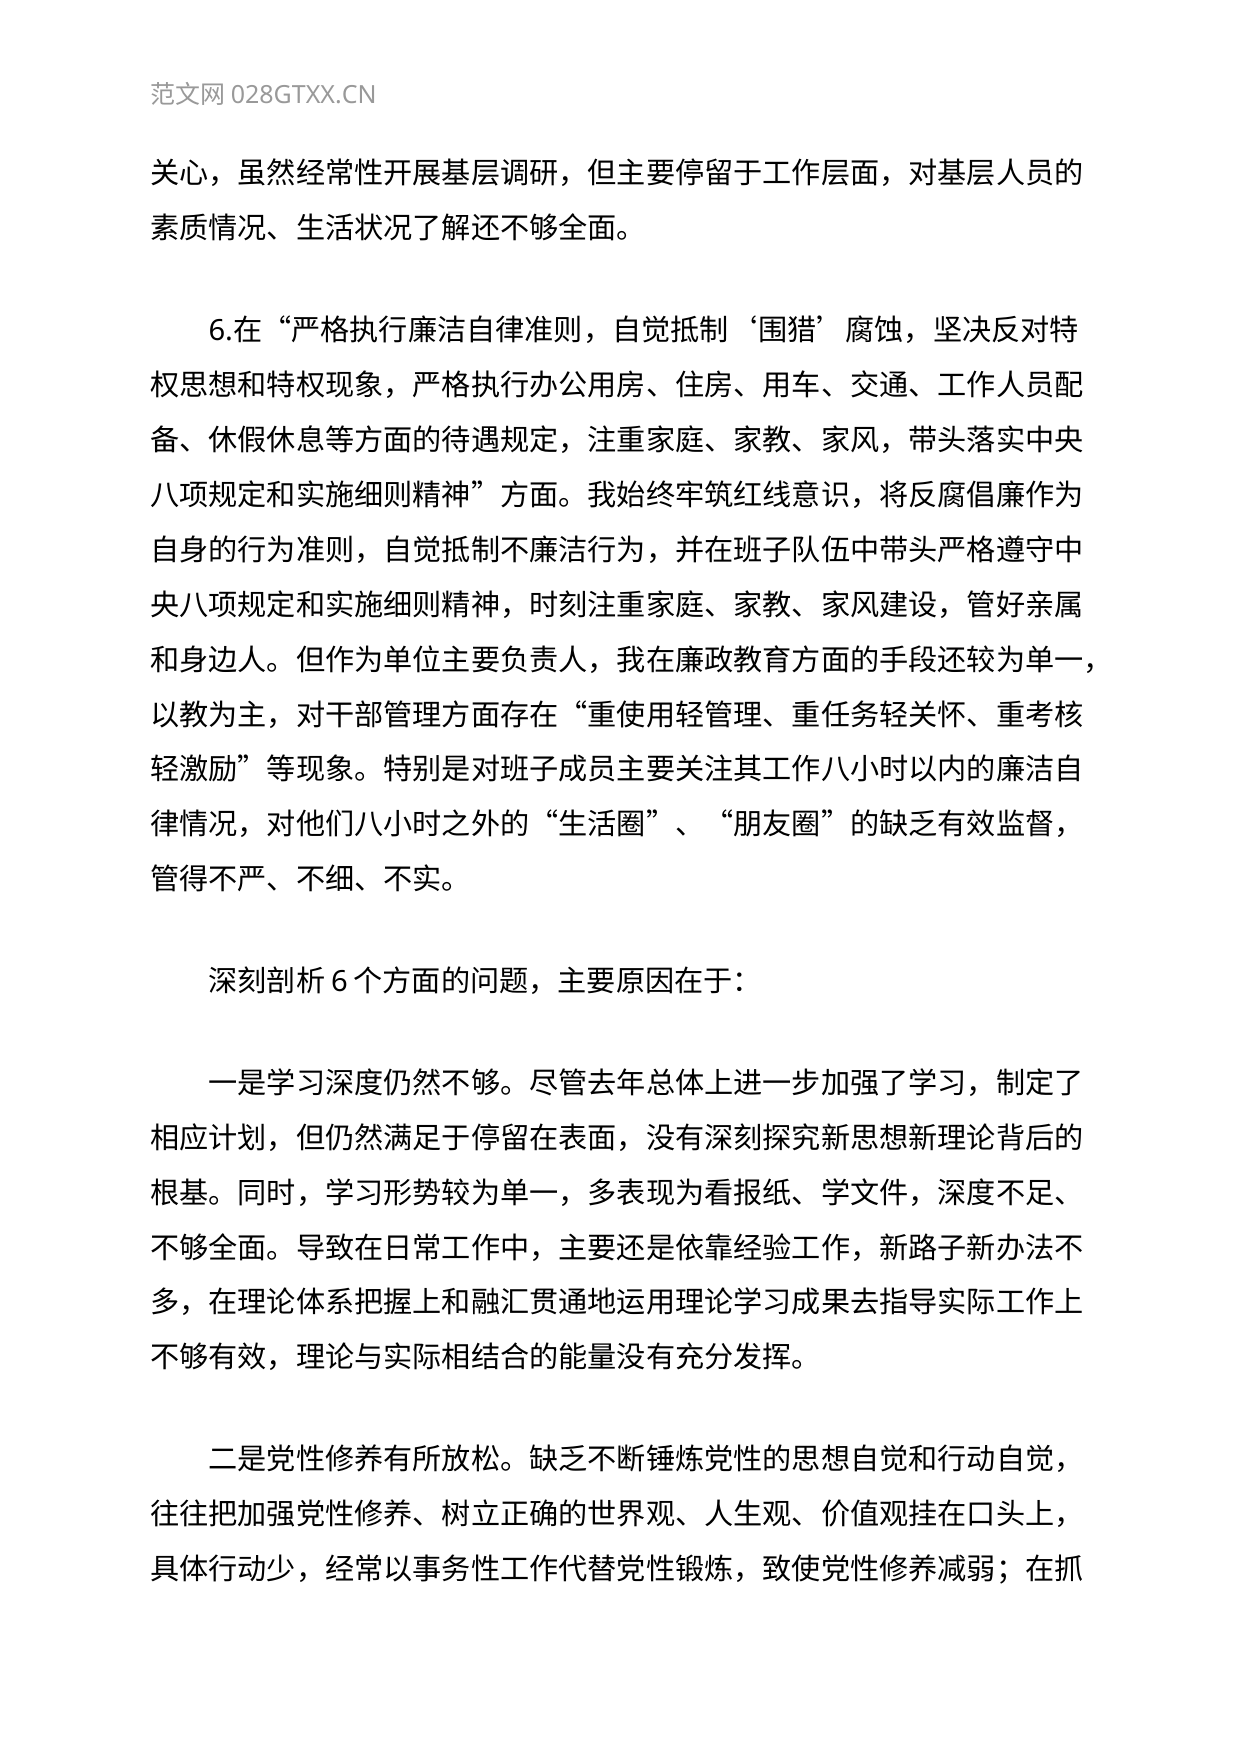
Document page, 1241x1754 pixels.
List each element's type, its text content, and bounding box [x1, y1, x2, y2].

text 一是学习深度仍然不够。尽管去年总体上进一步加强了学习，制定了相应计划，但仍然满足于停留在表面，没有深刻探究新思想新理论背后的根基。同时，学习形势较为单一，多表现为看报纸、学文件，深度不足、不够全面。导致在日常工作中，主要还是依靠经验工作，新路子新办法不多，在理论体系把握上和融汇贯通地运用理论学习成果去指导实际工作上不够有效，理论与实际相结合的能量没有充分发挥。 [150, 1059, 1090, 1376]
text 6.在“严格执行廉洁自律准则，自觉抵制‘围猎’腐蚀，坚决反对特权思想和特权现象，严格执行办公用房、住房、用车、交通、工作人员配备、休假休息等方面的待遇规定，注重家庭、家教、家风，带头落实中央八项规定和实施细则精神”方面。我始终牢筑红线意识，将反腐倡廉作为自身的行为准则，自觉抵制不廉洁行为，并在班子队伍中带头严格遵守中央八项规定和实施细则精神，时刻注重家庭、家教、家风建设，管好亲属和身边人。但作为单位主要负责人，我在廉政教育方面的手段还较为单一，以教为主，对干部管理方面存在“重使用轻管理、重任务轻关怀、重考核轻激励”等现象。特别是对班子成员主要关注其工作八小时以内的廉洁自律情况，对他们八小时之外的“生活圈”、“朋友圈”的缺乏有效监督，管得不严、不细、不实。 [150, 307, 1090, 898]
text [150, 1436, 1090, 1588]
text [150, 150, 1090, 247]
text 深刻剖析6个方面的问题，主要原因在于： [150, 957, 1090, 1000]
